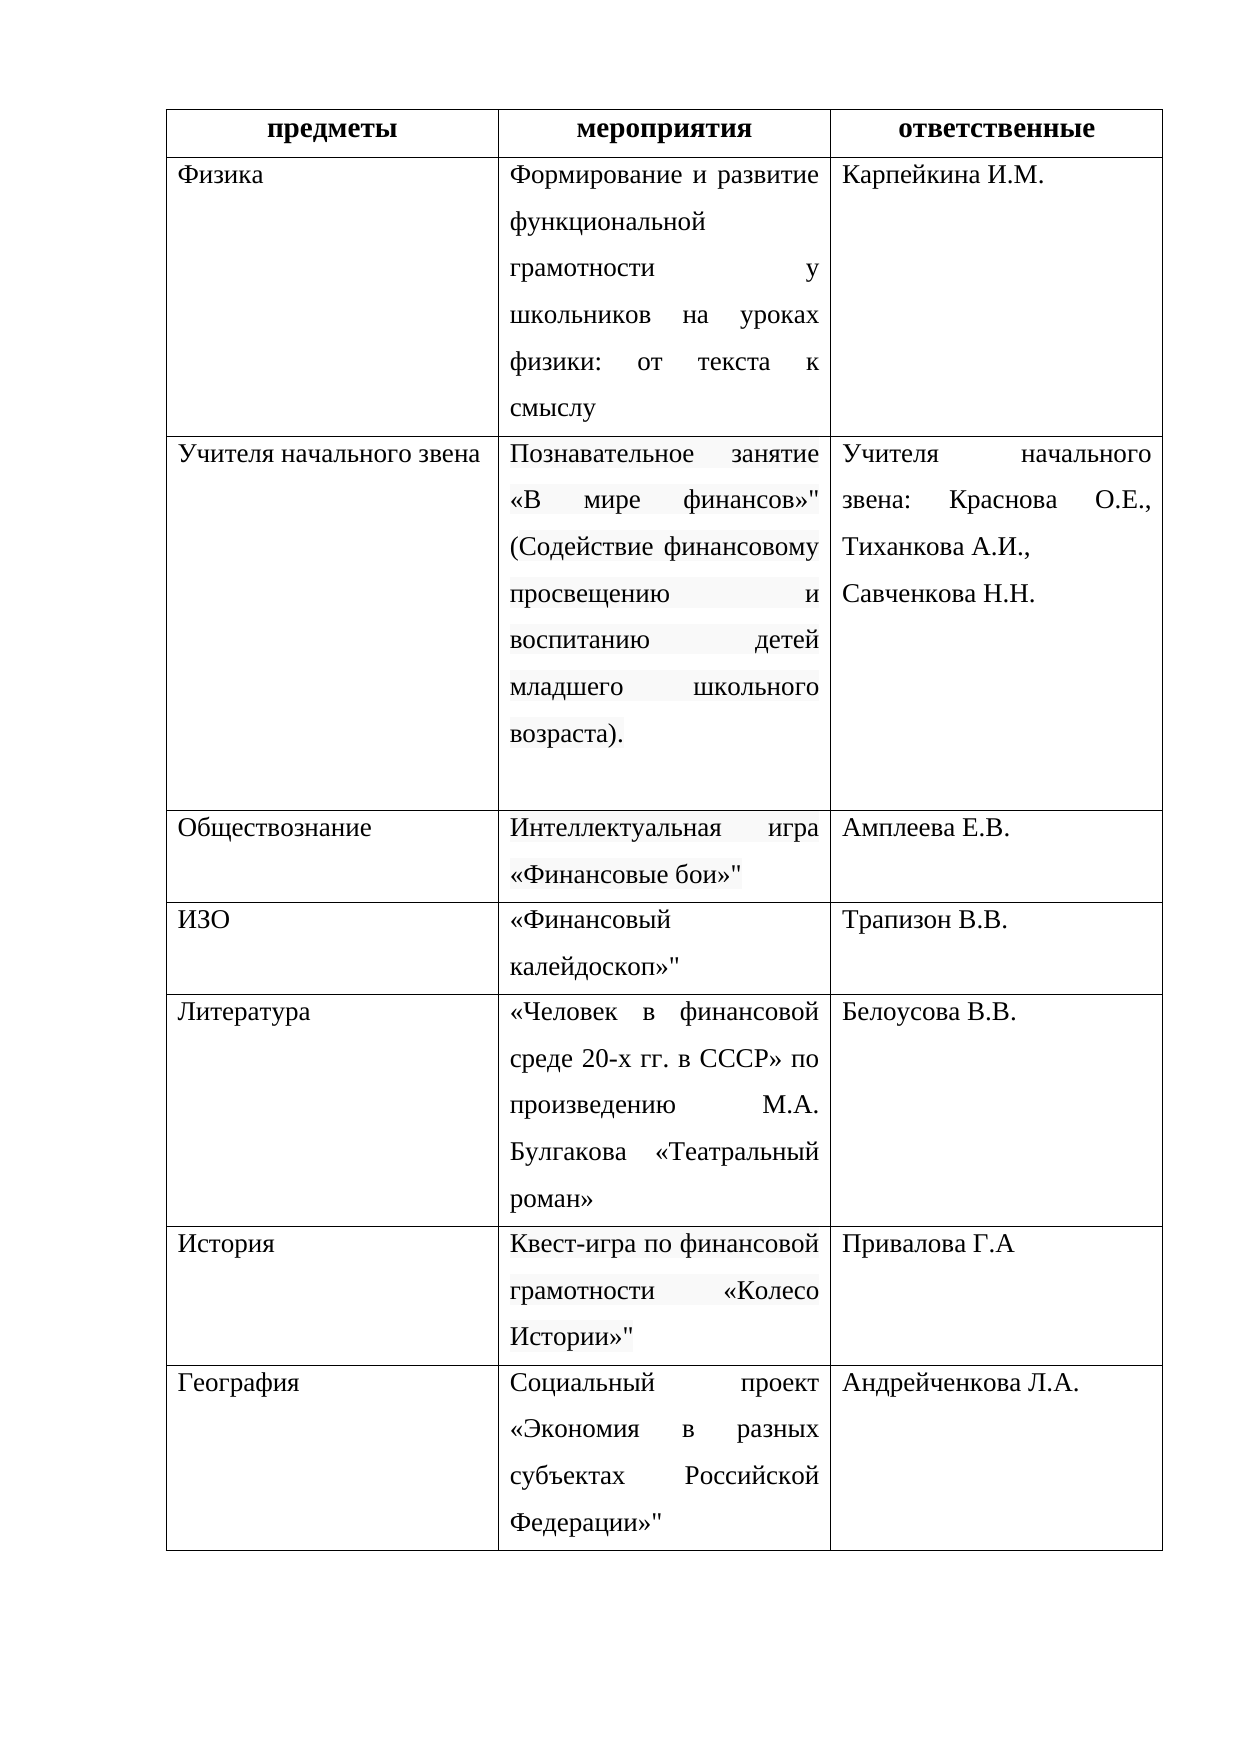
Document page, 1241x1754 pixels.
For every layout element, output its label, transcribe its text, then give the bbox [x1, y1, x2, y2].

table_cell Амплеева Е.В. [831, 811, 1162, 902]
table_header предметы [167, 110, 498, 157]
table_cell Андрейченкова Л.А. [831, 1366, 1162, 1550]
table_header ответственные [831, 110, 1162, 157]
table_cell Литература [167, 995, 498, 1226]
table_cell Физика [167, 158, 498, 436]
table_cell Обществознание [167, 811, 498, 902]
table_cell Учителя начального звена [167, 437, 498, 810]
table_cell Социальный проект «Экономия в разных субъектах Российской Федерации»" [499, 1366, 830, 1550]
table_cell «Финансовый калейдоскоп»" [499, 903, 830, 994]
table_cell Формирование и развитие функциональной грамотности у школьников на уроках физики: от текста к смыслу [499, 158, 830, 436]
table_cell Карпейкина И.М. [831, 158, 1162, 436]
table_cell Интеллектуальная игра «Финансовые бои»" [499, 811, 830, 902]
table_cell Учителя начального звена: Краснова О.Е., Тиханкова А.И., Савченкова Н.Н. [831, 437, 1162, 810]
table_cell Квест-игра по финансовой грамотности «Колесо Истории»" [499, 1227, 830, 1365]
table_cell Привалова Г.А [831, 1227, 1162, 1365]
table_cell Трапизон В.В. [831, 903, 1162, 994]
table_cell «Человек в финансовой среде 20-х гг. в СССР» по произведению М.А. Булгакова «Театральный роман» [499, 995, 830, 1226]
table_header мероприятия [499, 110, 830, 157]
table_cell География [167, 1366, 498, 1550]
table_cell История [167, 1227, 498, 1365]
table_cell Белоусова В.В. [831, 995, 1162, 1226]
table_cell Познавательное занятие «В мире финансов»" (Содействие финансовому просвещению и воспитанию детей младшего школьного возраста). [499, 437, 830, 810]
table_cell ИЗО [167, 903, 498, 994]
